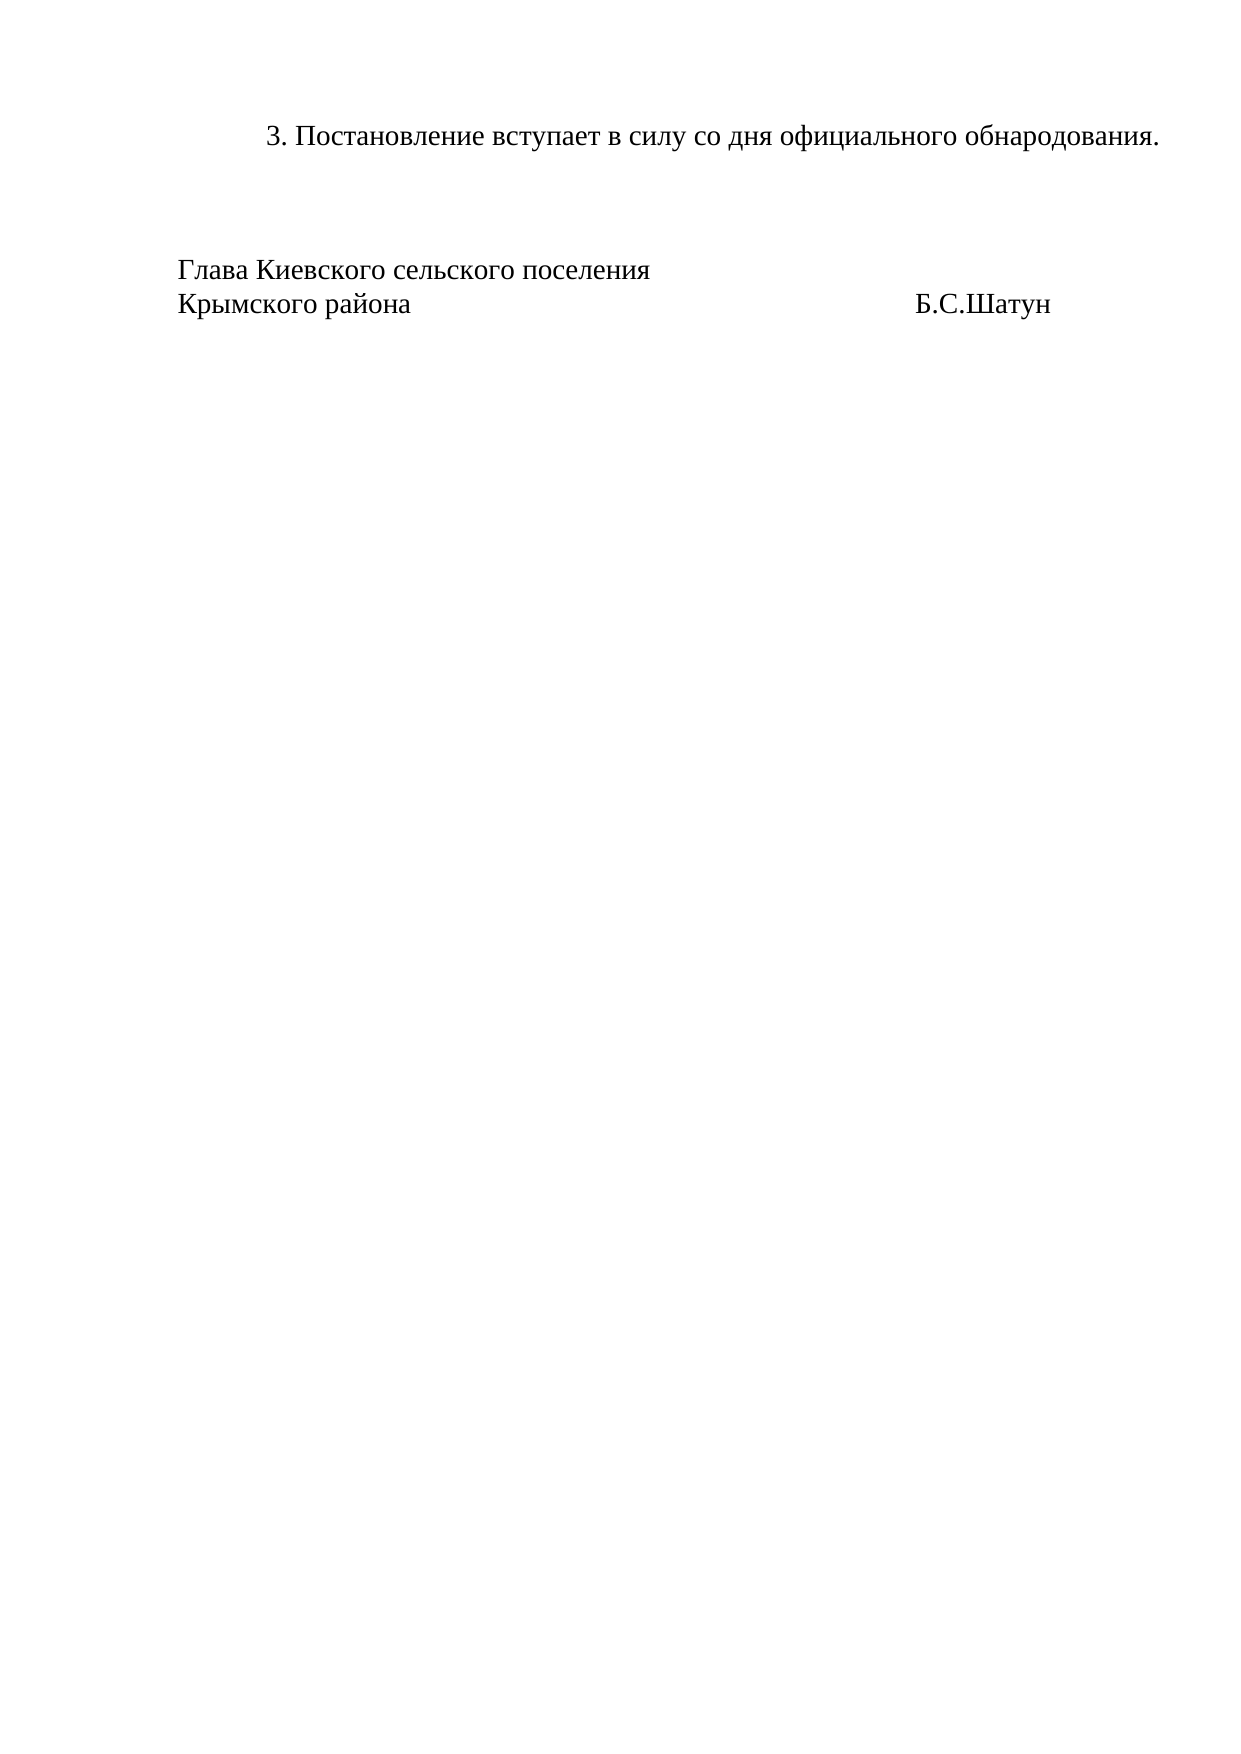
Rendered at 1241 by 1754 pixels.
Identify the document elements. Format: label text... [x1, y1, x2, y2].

text Глава Киевского сельского поселения [177, 252, 1181, 286]
text 3. Постановление вступает в силу со дня официального обнародования. [177, 118, 1181, 152]
text Крымского района Б.С.Шатун [177, 286, 1181, 319]
